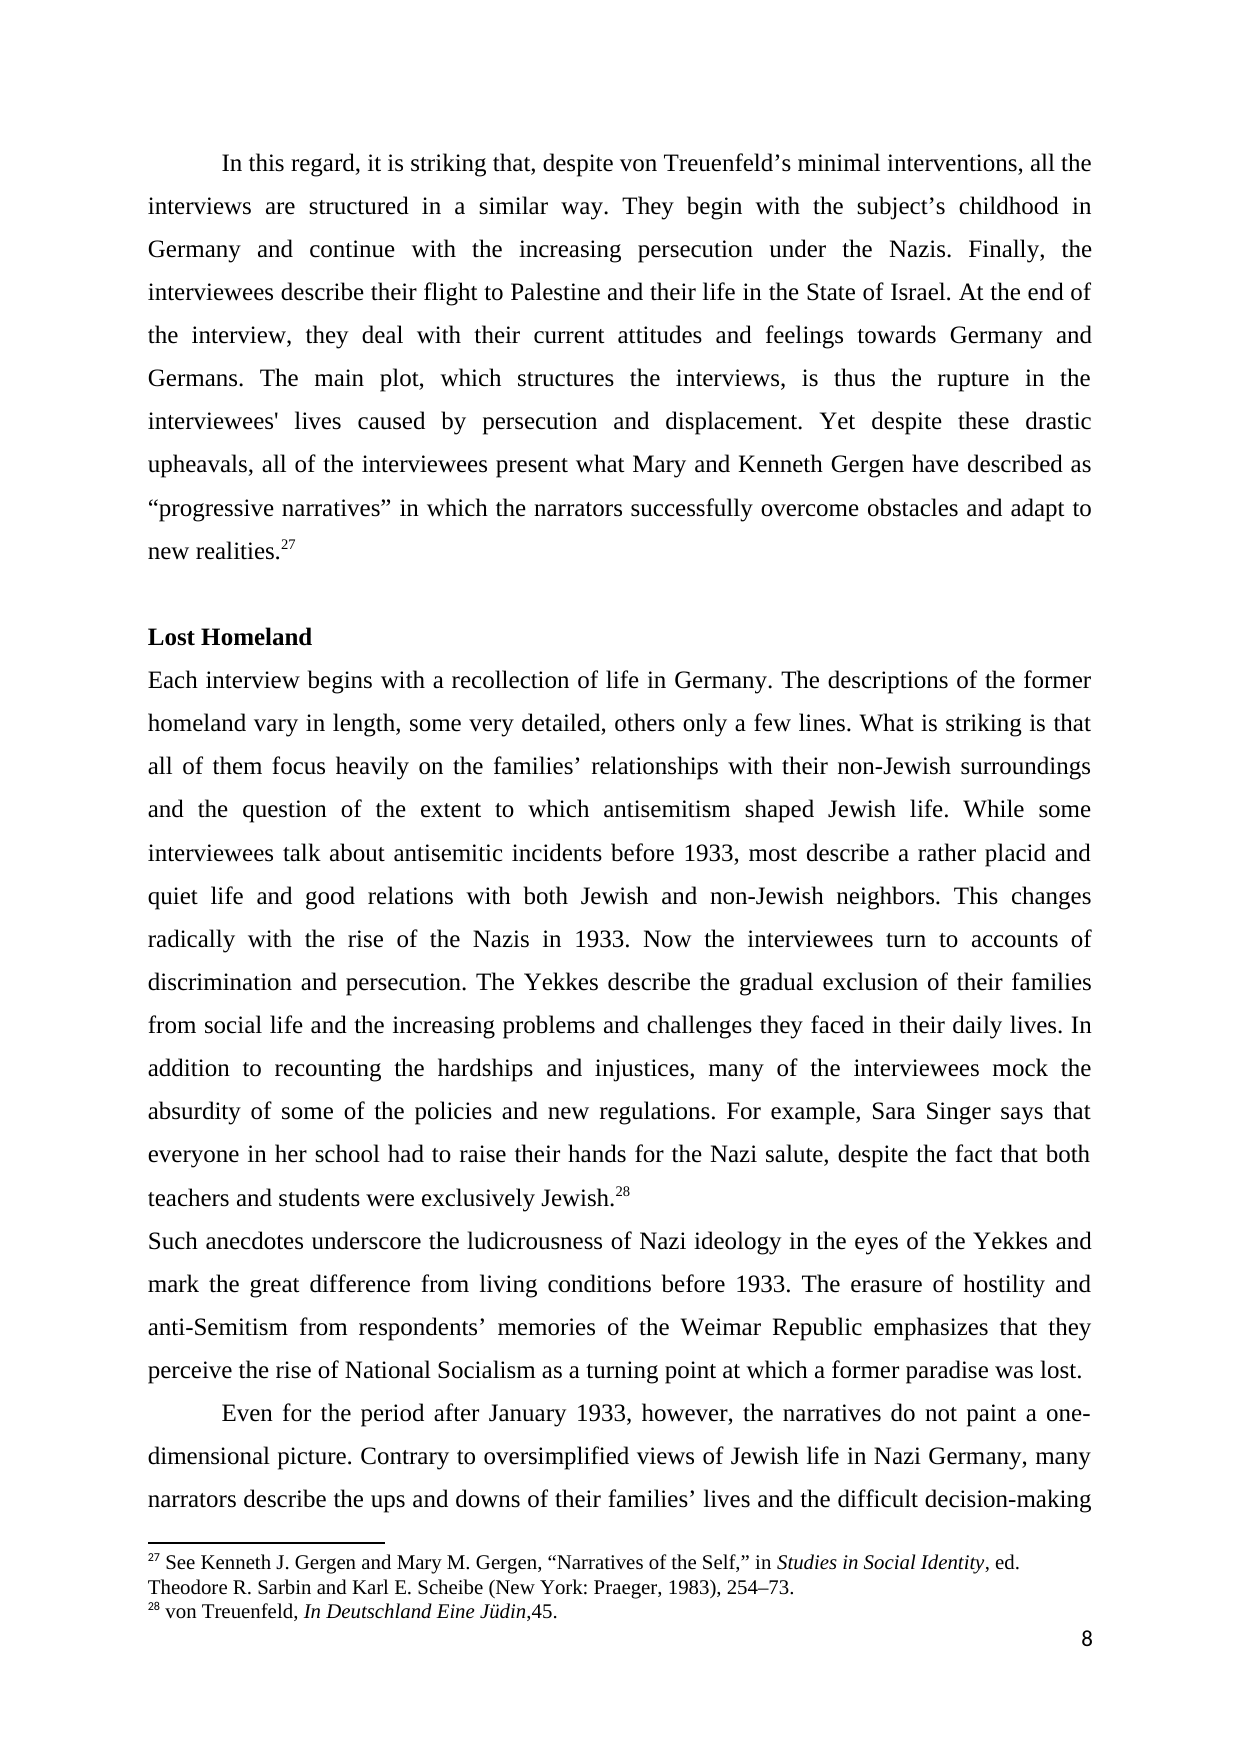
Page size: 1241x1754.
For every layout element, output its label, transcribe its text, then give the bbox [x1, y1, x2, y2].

text Such anecdotes underscore the ludicrousness of Nazi ideology in the eyes of the Yekkes and mark the great difference from living conditions before 1933. The erasure of hostility and anti-Semitism from respondents’ memories of the Weimar Republic emphasizes that they perceive the rise of National Socialism as a turning point at which a former paradise was lost. [148, 1226, 1093, 1384]
text Lost Homeland [148, 622, 1093, 651]
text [148, 1398, 1093, 1513]
text Each interview begins with a recollection of life in Germany. The descriptions of the former homeland vary in length, some very detailed, others only a few lines. What is striking is that all of them focus heavily on the families’ relationships with their non-Jewish surroundings and the question of the extent to which antisemitism shaped Jewish life. While some interviewees talk about antisemitic incidents before 1933, most describe a rather placid and quiet life and good relations with both Jewish and non-Jewish neighbors. This changes radically with the rise of the Nazis in 1933. Now the interviewees turn to accounts of discrimination and persecution. The Yekkes describe the gradual exclusion of their families from social life and the increasing problems and challenges they faced in their daily lives. In addition to recounting the hardships and injustices, many of the interviewees mock the absurdity of some of the policies and new regulations. For example, Sara Singer says that everyone in her school had to raise their hands for the Nazi salute, despite the fact that both teachers and students were exclusively Jewish. [148, 665, 1093, 1211]
text In this regard, it is striking that, despite von Treuenfeld’s minimal interventions, all the interviews are structured in a similar way. They begin with the subject’s childhood in Germany and continue with the increasing persecution under the Nazis. Finally, the interviewees describe their flight to Palestine and their life in the State of Israel. At the end of the interview, they deal with their current attitudes and feelings towards Germany and Germans. The main plot, which structures the interviews, is thus the rupture in the interviewees' lives caused by persecution and displacement. Yet despite these drastic upheavals, all of the interviewees present what Mary and Kenneth Gergen have described as “progressive narratives” in which the narrators successfully overcome obstacles and adapt to new realities. [148, 148, 1093, 564]
